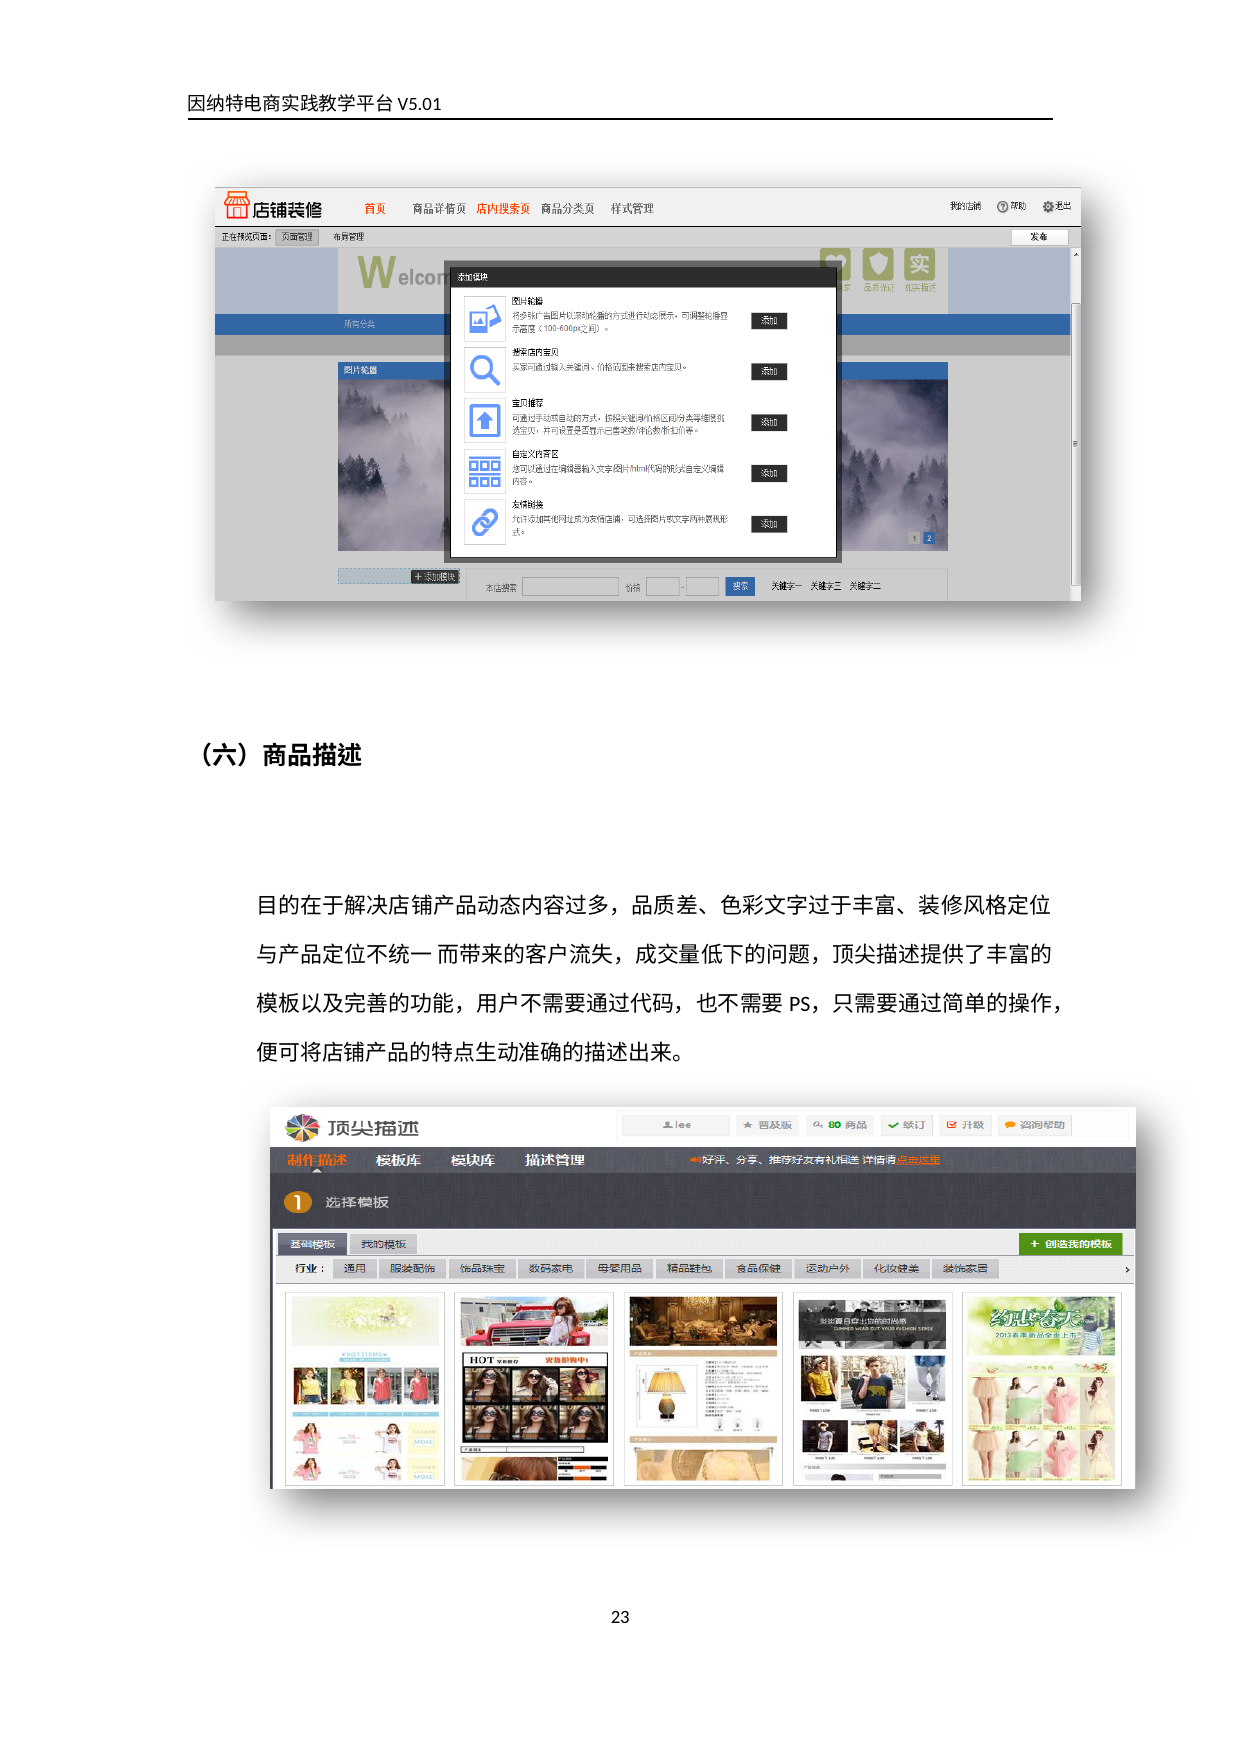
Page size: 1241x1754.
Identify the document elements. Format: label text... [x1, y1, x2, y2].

picture [270, 1107, 1136, 1489]
text 目的在于解决店铺产品动态内容过多，品质差、色彩文字过于丰富、装修风格定位与产品定位不统一 而带来的客户流失，成交量低下的问题，顶尖描述提供了丰富的模板以及完善的功能，用户不需要通过代码，也不需要PS，只需要通过简单的操作，便可将店铺产品的特点生动准确的描述出来。 [245, 839, 1053, 1067]
subtitle （六）商品描述 [187, 722, 1053, 787]
picture [215, 186, 1081, 601]
